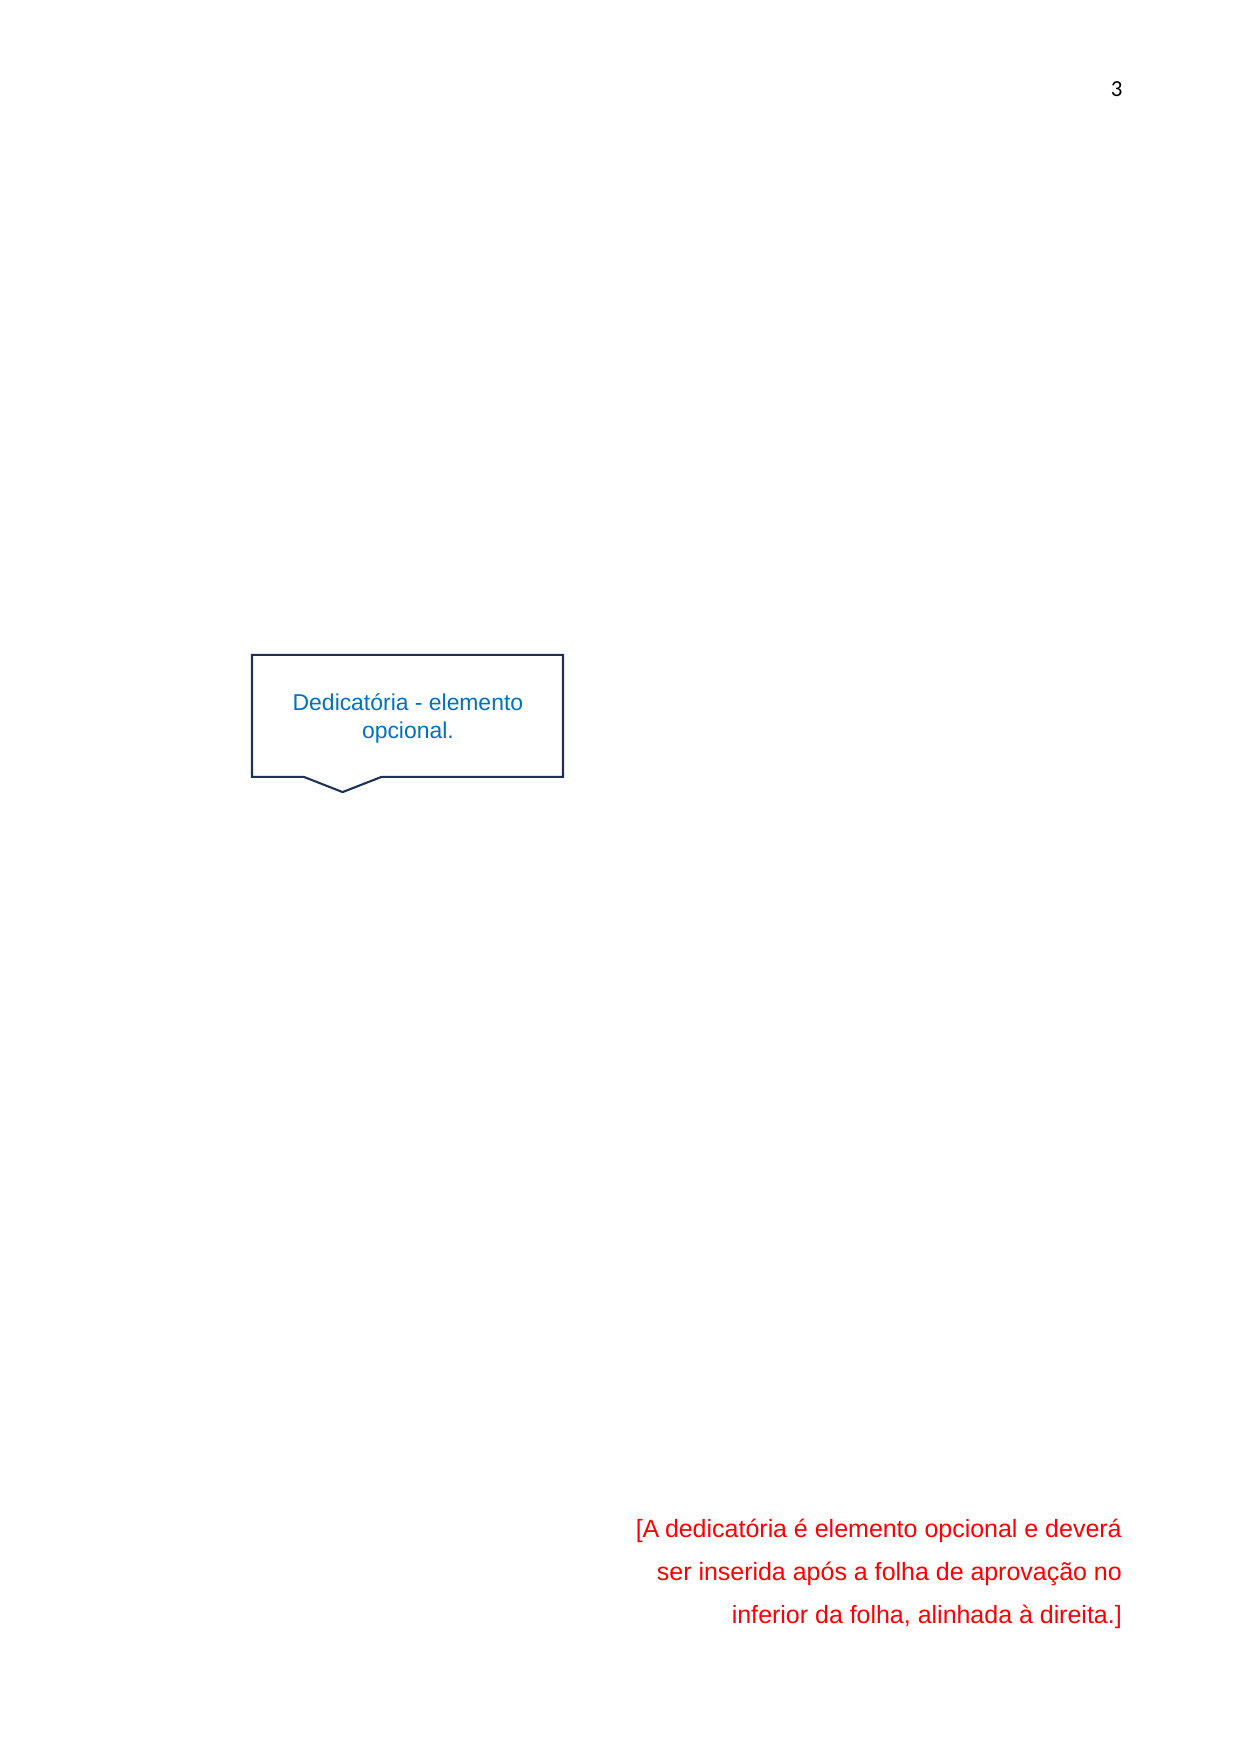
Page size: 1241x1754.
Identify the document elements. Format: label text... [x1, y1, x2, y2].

text [A dedicatória é elemento opcional e deverá ser inserida após a folha de aprovação no inferior da folha, alinhada à direita.] [620, 1514, 1122, 1629]
